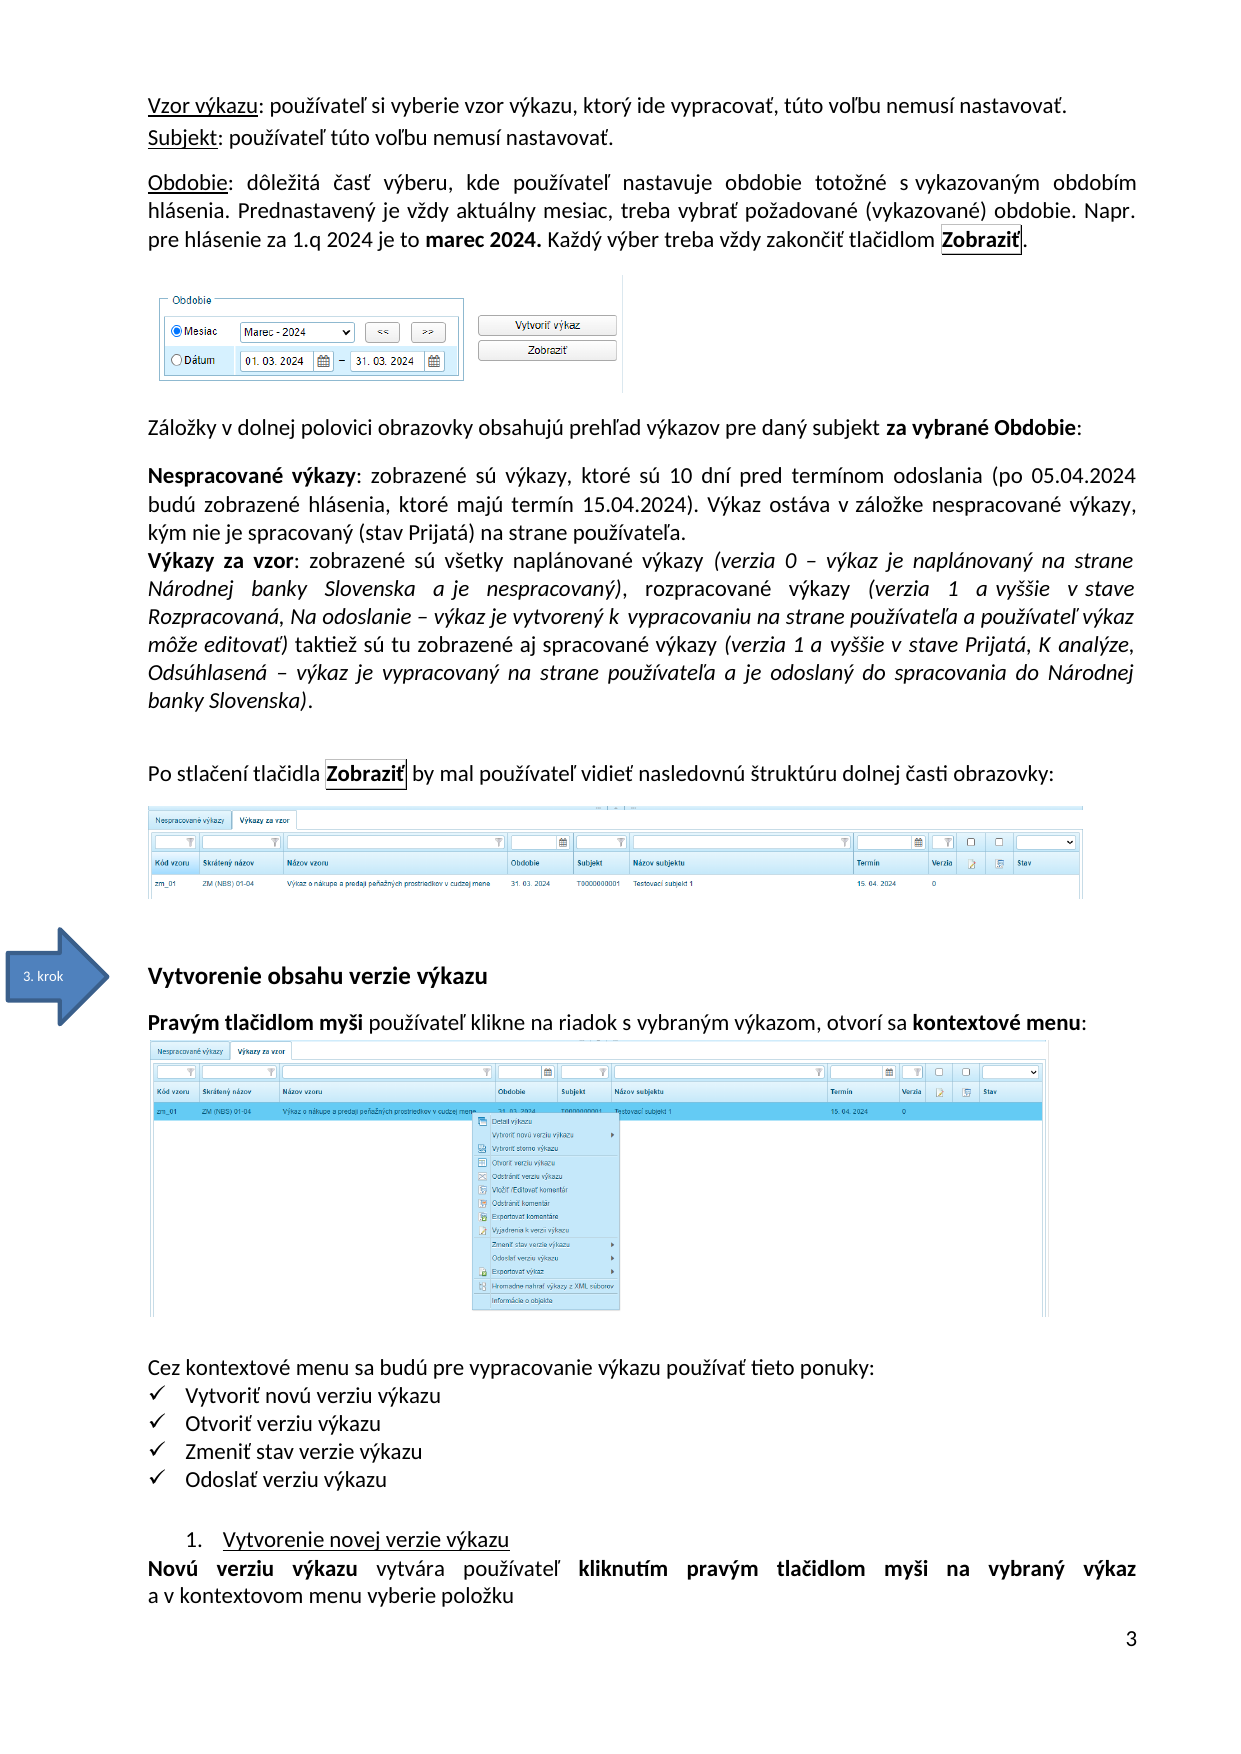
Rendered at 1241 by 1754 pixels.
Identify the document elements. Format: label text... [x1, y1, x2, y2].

text Po stlačení tlačidla Zobraziť by mal používateľ vidieť nasledovnú štruktúru dolnej časti obrazovky: [406, 758, 1137, 790]
picture [147, 806, 1085, 899]
list Pravým tlačidlom myši používateľ klikne na riadok s vybraným výkazom, otvorí sa kontextové menu: [148, 1008, 1137, 1036]
picture [147, 1040, 1049, 1317]
picture [147, 275, 623, 393]
text Novú verziu výkazu vytvára používateľ kliknutím pravým tlačidlom myši na vybraný výkaz a v kontextovom menu vyberie položku [148, 1554, 1137, 1610]
list Zmeniť stav verzie výkazu [148, 1437, 1137, 1465]
text Vytvorenie obsahu verzie výkazu [148, 960, 1137, 991]
list Vytvorenie novej verzie výkazu [185, 1526, 1137, 1554]
list Odoslať verziu výkazu [148, 1465, 1137, 1493]
list Otvoriť verziu výkazu [148, 1409, 1137, 1437]
list Vzor výkazu: používateľ si vyberie vzor výkazu, ktorý ide vypracovať, túto voľbu nemusí nastavovať. [148, 91, 1137, 119]
text Obdobie: dôležitá časť výberu, kde používateľ nastavuje obdobie totožné s vykazovaným obdobím hlásenia. Prednastavený je vždy aktuálny mesiac, treba vybrať požadované (vykazované) obdobie. Napr. pre hlásenie za 1.q 2024 je to marec 2024. Každý výber treba vždy zakončiť tlačidlom Zobraziť. [148, 168, 1137, 255]
text Záložky v dolnej polovici obrazovky obsahujú prehľad výkazov pre daný subjekt za vybrané Obdobie: [148, 413, 1137, 441]
list Cez kontextové menu sa budú pre vypracovanie výkazu používať tieto ponuky: [148, 1353, 1137, 1381]
list Subjekt: používateľ túto voľbu nemusí nastavovať. [148, 123, 1137, 151]
text Nespracované výkazy: zobrazené sú výkazy, ktoré sú 10 dní pred termínom odoslania (po 05.04.2024 budú zobrazené hlásenia, ktoré majú termín 15.04.2024). Výkaz ostáva v záložke nespracované výkazy, kým nie je spracovaný (stav Prijatá) na strane používateľa. [148, 462, 1137, 546]
text Po stlačení tlačidla Zobraziť by mal používateľ vidieť nasledovnú štruktúru dolnej časti obrazovky: [148, 758, 405, 790]
text Výkazy za vzor: zobrazené sú všetky naplánované výkazy (verzia 0 – výkaz je naplánovaný na strane Národnej banky Slovenska a je nespracovaný), rozpracované výkazy (verzia 1 a vyššie v stave Rozpracovaná, Na odoslanie – výkaz je vytvorený k vypracovaniu na strane používateľa a používateľ výkaz môže editovať) taktiež sú tu zobrazené aj spracované výkazy (verzia 1 a vyššie v stave Prijatá, K analýze, Odsúhlasená – výkaz je vypracovaný na strane používateľa a je odoslaný do spracovania do Národnej banky Slovenska). [148, 546, 1137, 714]
list Vytvoriť novú verziu výkazu [148, 1381, 1137, 1409]
